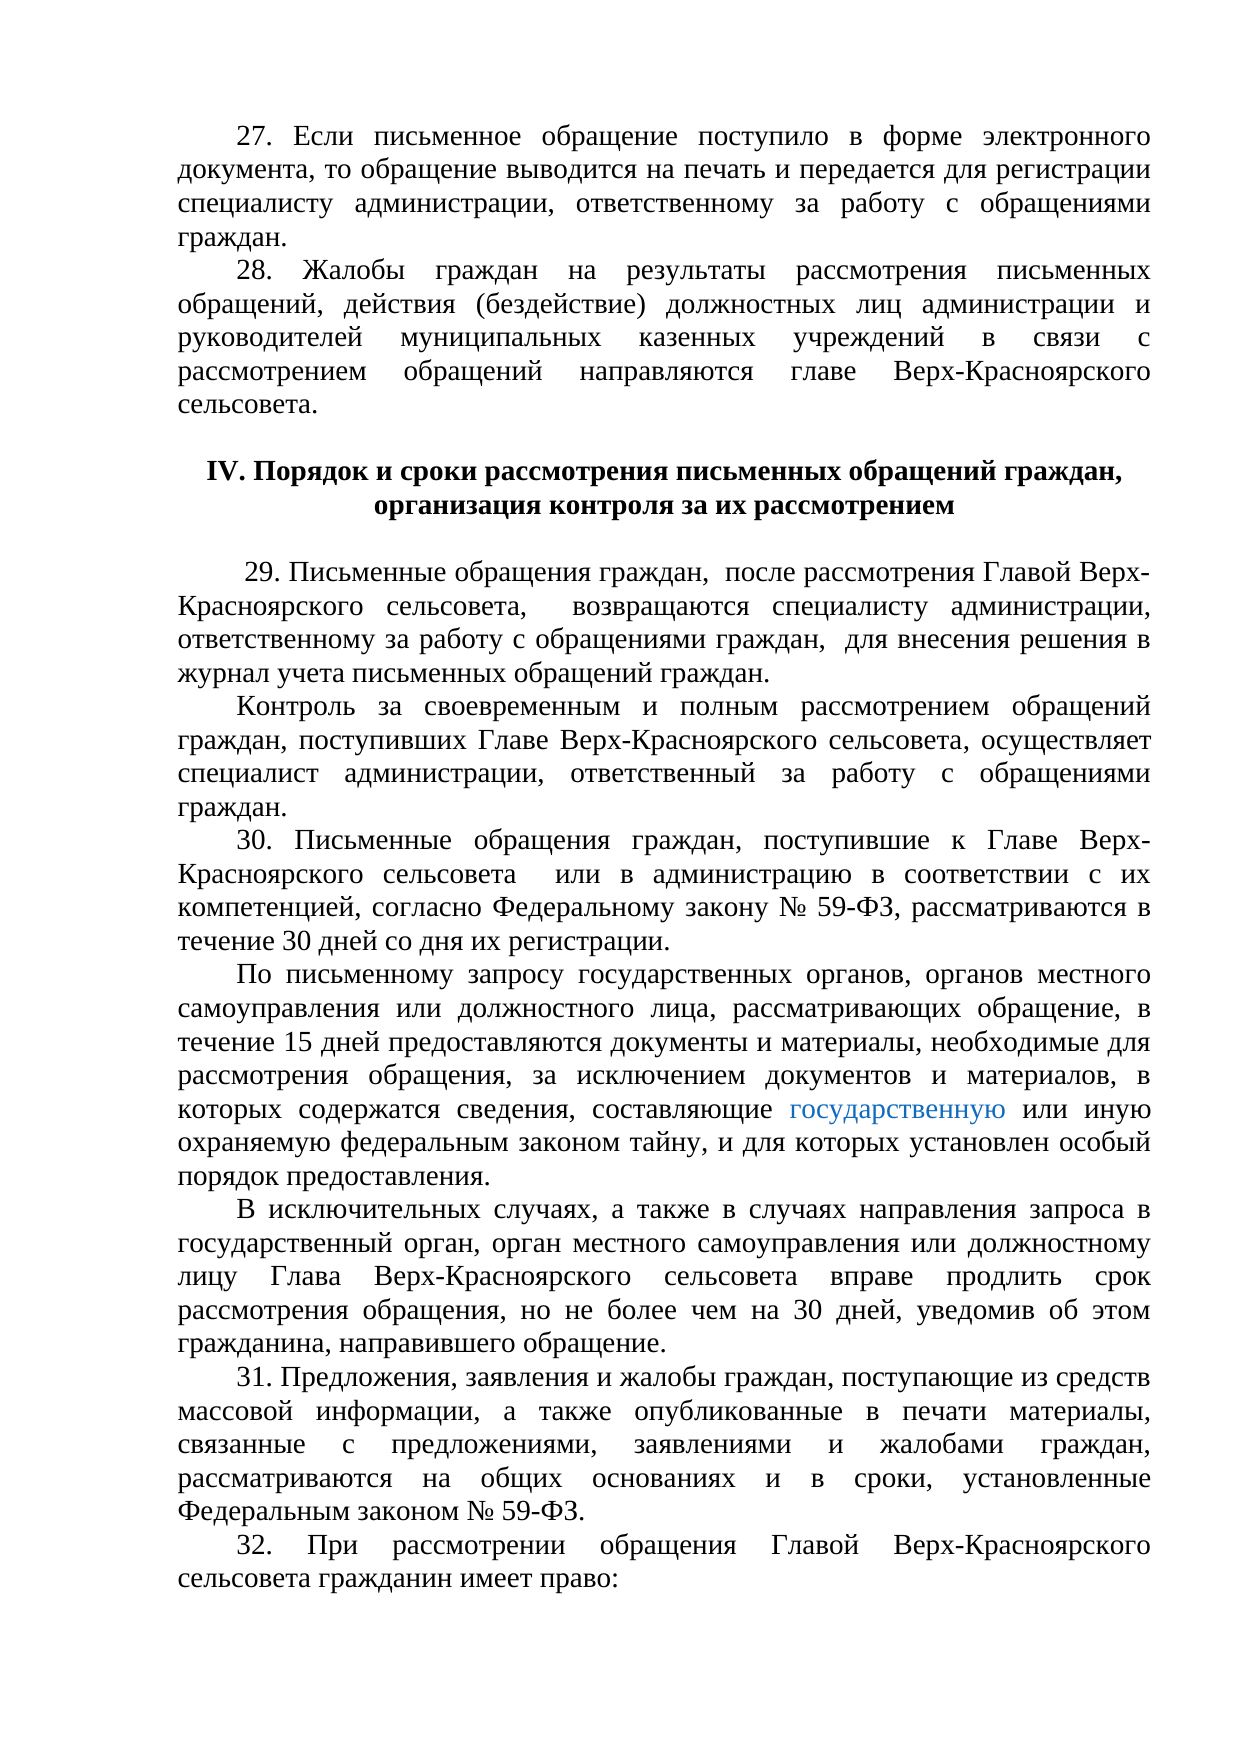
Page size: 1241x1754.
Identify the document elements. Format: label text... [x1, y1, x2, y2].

text 29. Письменные обращения граждан, после рассмотрения Главой Верх-Красноярского сельсовета, возвращаются специалисту администрации, ответственному за работу с обращениями граждан, для внесения решения в журнал учета письменных обращений граждан. [177, 554, 1152, 688]
text По письменному запросу государственных органов, органов местного самоуправления или должностного лица, рассматривающих обращение, в течение 15 дней предоставляются документы и материалы, необходимые для рассмотрения обращения, за исключением документов и материалов, в которых содержатся сведения, составляющие государственную или иную охраняемую федеральным законом тайну, и для которых установлен особый порядок предоставления. [177, 957, 1152, 1191]
text 28. Жалобы граждан на результаты рассмотрения письменных обращений, действия (бездействие) должностных лиц администрации и руководителей муниципальных казенных учреждений в связи с рассмотрением обращений направляются главе Верх-Красноярского сельсовета. [177, 252, 1152, 420]
text 32. При рассмотрении обращения Главой Верх-Красноярского сельсовета гражданин имеет право: [177, 1527, 1152, 1594]
text 27. Если письменное обращение поступило в форме электронного документа, то обращение выводится на печать и передается для регистрации специалисту администрации, ответственному за работу с обращениями граждан. [177, 118, 1152, 252]
text Контроль за своевременным и полным рассмотрением обращений граждан, поступивших Главе Верх-Красноярского сельсовета, осуществляет специалист администрации, ответственный за работу с обращениями граждан. [177, 688, 1152, 822]
text 31. Предложения, заявления и жалобы граждан, поступающие из средств массовой информации, а также опубликованные в печати материалы, связанные с предложениями, заявлениями и жалобами граждан, рассматриваются на общих основаниях и в сроки, установленные Федеральным законом № 59-ФЗ. [177, 1359, 1152, 1527]
text В исключительных случаях, а также в случаях направления запроса в государственный орган, орган местного самоуправления или должностному лицу Глава Верх-Красноярского сельсовета вправе продлить срок рассмотрения обращения, но не более чем на 30 дней, уведомив об этом гражданина, направившего обращение. [177, 1191, 1152, 1359]
text 30. Письменные обращения граждан, поступившие к Главе Верх-Красноярского сельсовета или в администрацию в соответствии с их компетенцией, согласно Федеральному закону № 59-ФЗ, рассматриваются в течение 30 дней со дня их регистрации. [177, 822, 1152, 957]
text IV. Порядок и сроки рассмотрения письменных обращений граждан, организация контроля за их рассмотрением [177, 453, 1152, 521]
